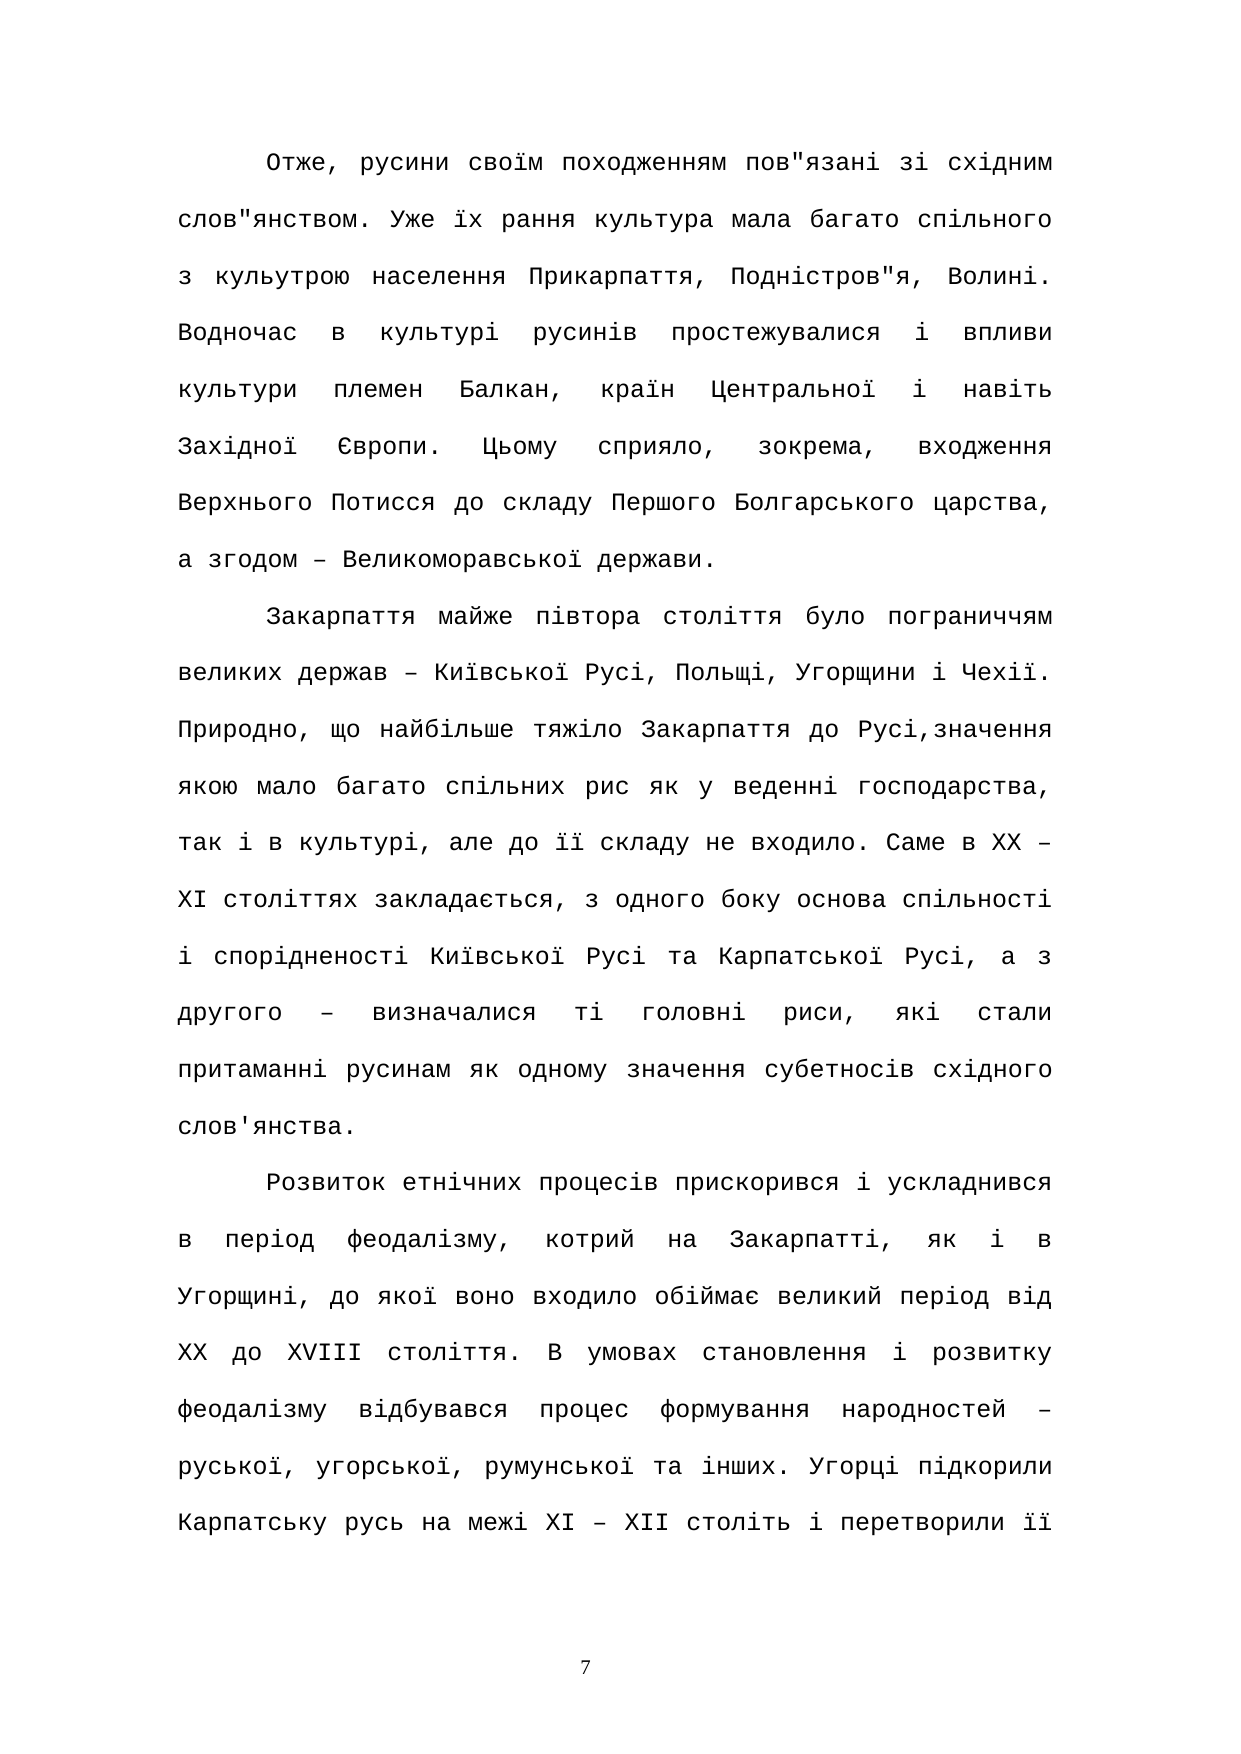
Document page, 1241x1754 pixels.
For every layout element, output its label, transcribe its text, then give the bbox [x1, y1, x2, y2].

text Закарпаття майже півтора століття було пограниччям великих держав – Київської Русі, Польщі, Угорщини і Чехії. Природно, що найбільше тяжіло Закарпаття до Русі,значення якою мало багато спільних рис як у веденні господарства, так і в культурі, але до її складу не входило. Саме в XX – XI століттях закладається, з одного боку основа спільності і спорідненості Київської Русі та Карпатської Русі, а з другого – визначалися ті головні риси, які стали притаманні русинам як одному значення субeтносів східного слов'янства. [177, 603, 1053, 1142]
text Отже, русини своїм походженням пов"язані зі східним слов"янством. Уже їх рання культура мала багато спільного з кульутрою населення Прикарпаття, Подністров"я, Волині. Водночас в культурі русинів простежувалися і впливи культури племен Балкан, країн Центральної і навіть Західної Європи. Цьому сприяло, зокрема, входження Верхнього Потисся до складу Першого Болгарського царства, а згодом – Великоморавської держави. [177, 150, 1053, 575]
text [177, 1170, 1053, 1538]
